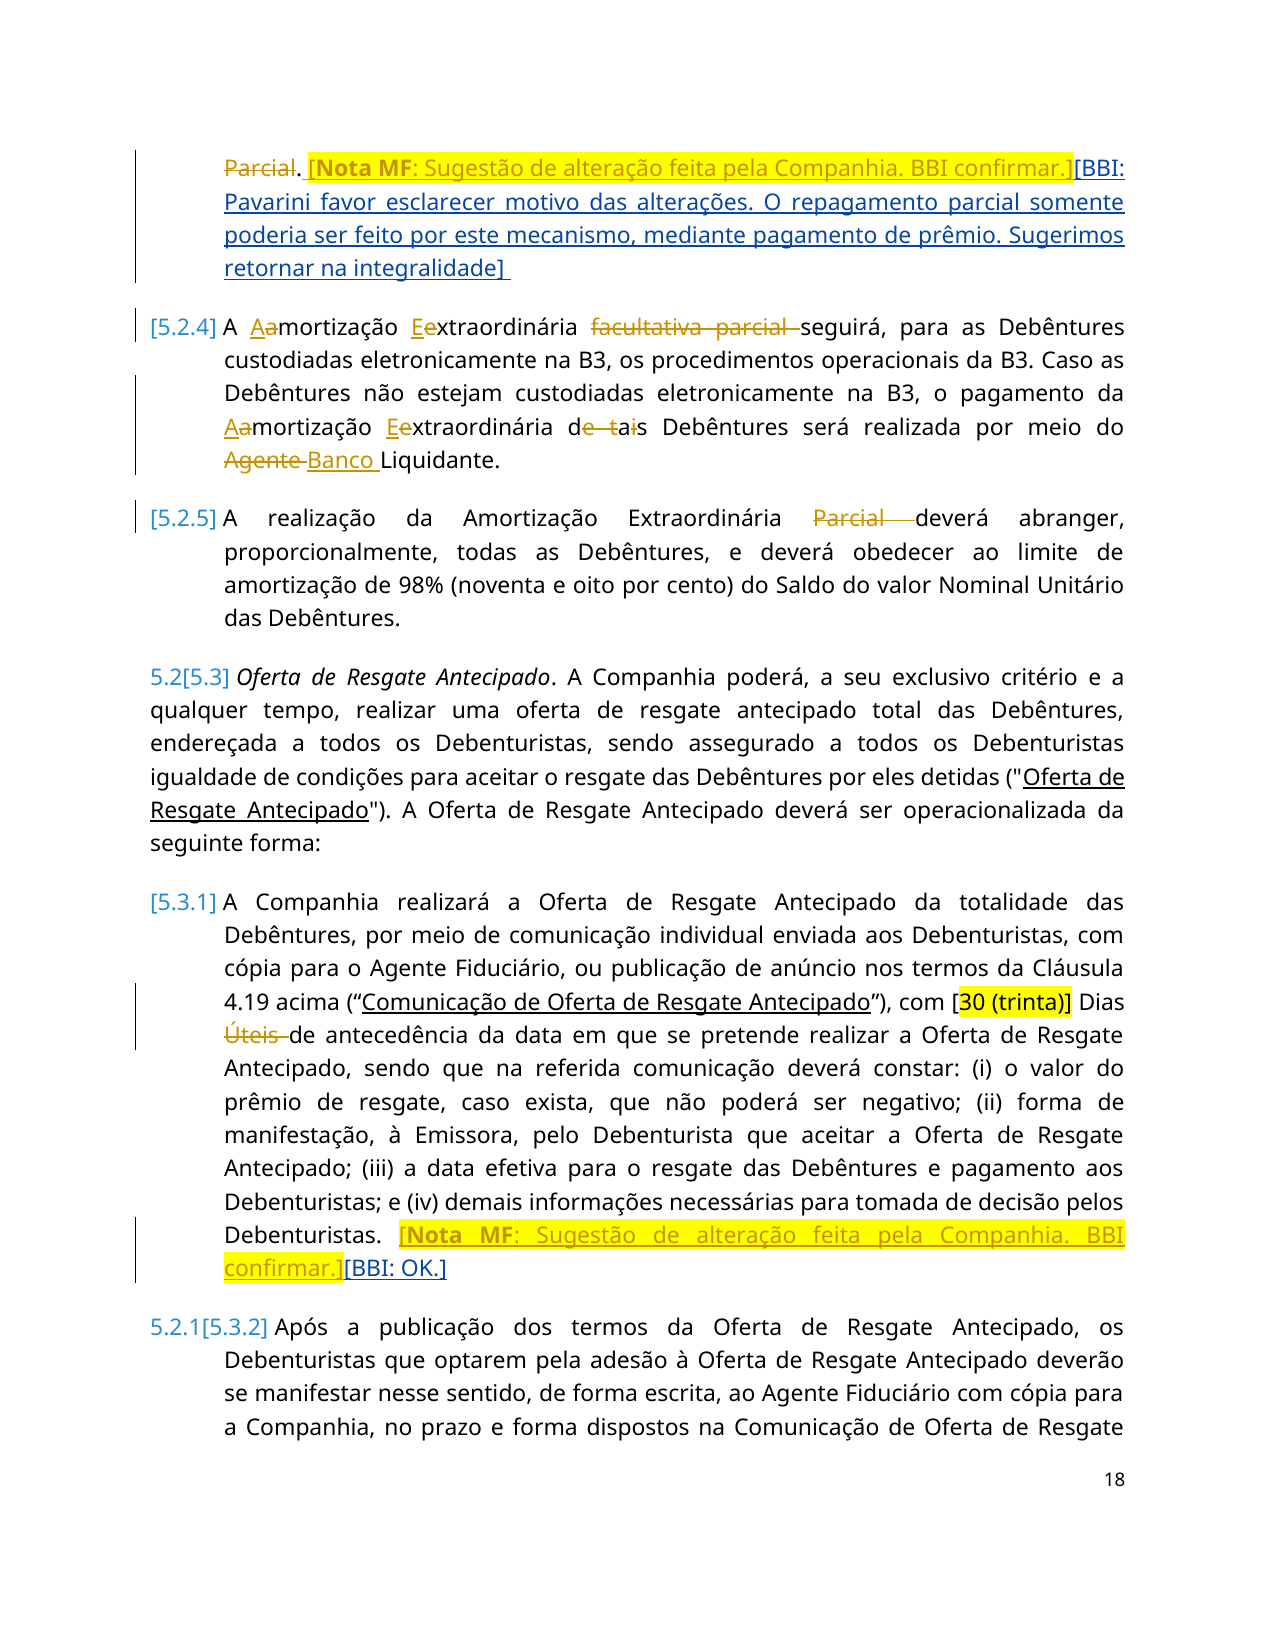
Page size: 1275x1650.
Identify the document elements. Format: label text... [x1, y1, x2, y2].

list Oferta de Resgate Antecipado. A Companhia poderá, a seu exclusivo critério e a qualquer tempo, realizar uma oferta de resgate antecipado total das Debêntures, endereçada a todos os Debenturistas, sendo assegurado a todos os Debenturistas igualdade de condições para aceitar o resgate das Debêntures por eles detidas ("Oferta de Resgate Antecipado"). A Oferta de Resgate Antecipado deverá ser operacionalizada da seguinte forma: [150, 658, 1125, 858]
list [150, 150, 1125, 283]
list A mortização xtraordinária seguirá, para as Debêntures custodiadas eletronicamente na B3, os procedimentos operacionais da B3. Caso as Debêntures não estejam custodiadas eletronicamente na B3, o pagamento da mortização xtraordinária das Debêntures será realizada por meio do Liquidante. [150, 308, 1125, 475]
list A Companhia realizará a Oferta de Resgate Antecipado da totalidade das Debêntures, por meio de comunicação individual enviada aos Debenturistas, com cópia para o Agente Fiduciário, ou publicação de anúncio nos termos da Cláusula 4.19 acima (“Comunicação de Oferta de Resgate Antecipado”), com [30 (trinta)] Dias de antecedência da data em que se pretende realizar a Oferta de Resgate Antecipado, sendo que na referida comunicação deverá constar: (i) o valor do prêmio de resgate, caso exista, que não poderá ser negativo; (ii) forma de manifestação, à Emissora, pelo Debenturista que aceitar a Oferta de Resgate Antecipado; (iii) a data efetiva para o resgate das Debêntures e pagamento aos Debenturistas; e (iv) demais informações necessárias para tomada de decisão pelos Debenturistas. [150, 883, 1125, 1283]
list A realização da Amortização Extraordinária deverá abranger, proporcionalmente, todas as Debêntures, e deverá obedecer ao limite de amortização de 98% (noventa e oito por cento) do Saldo do valor Nominal Unitário das Debêntures. [150, 500, 1125, 633]
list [150, 1308, 1125, 1442]
